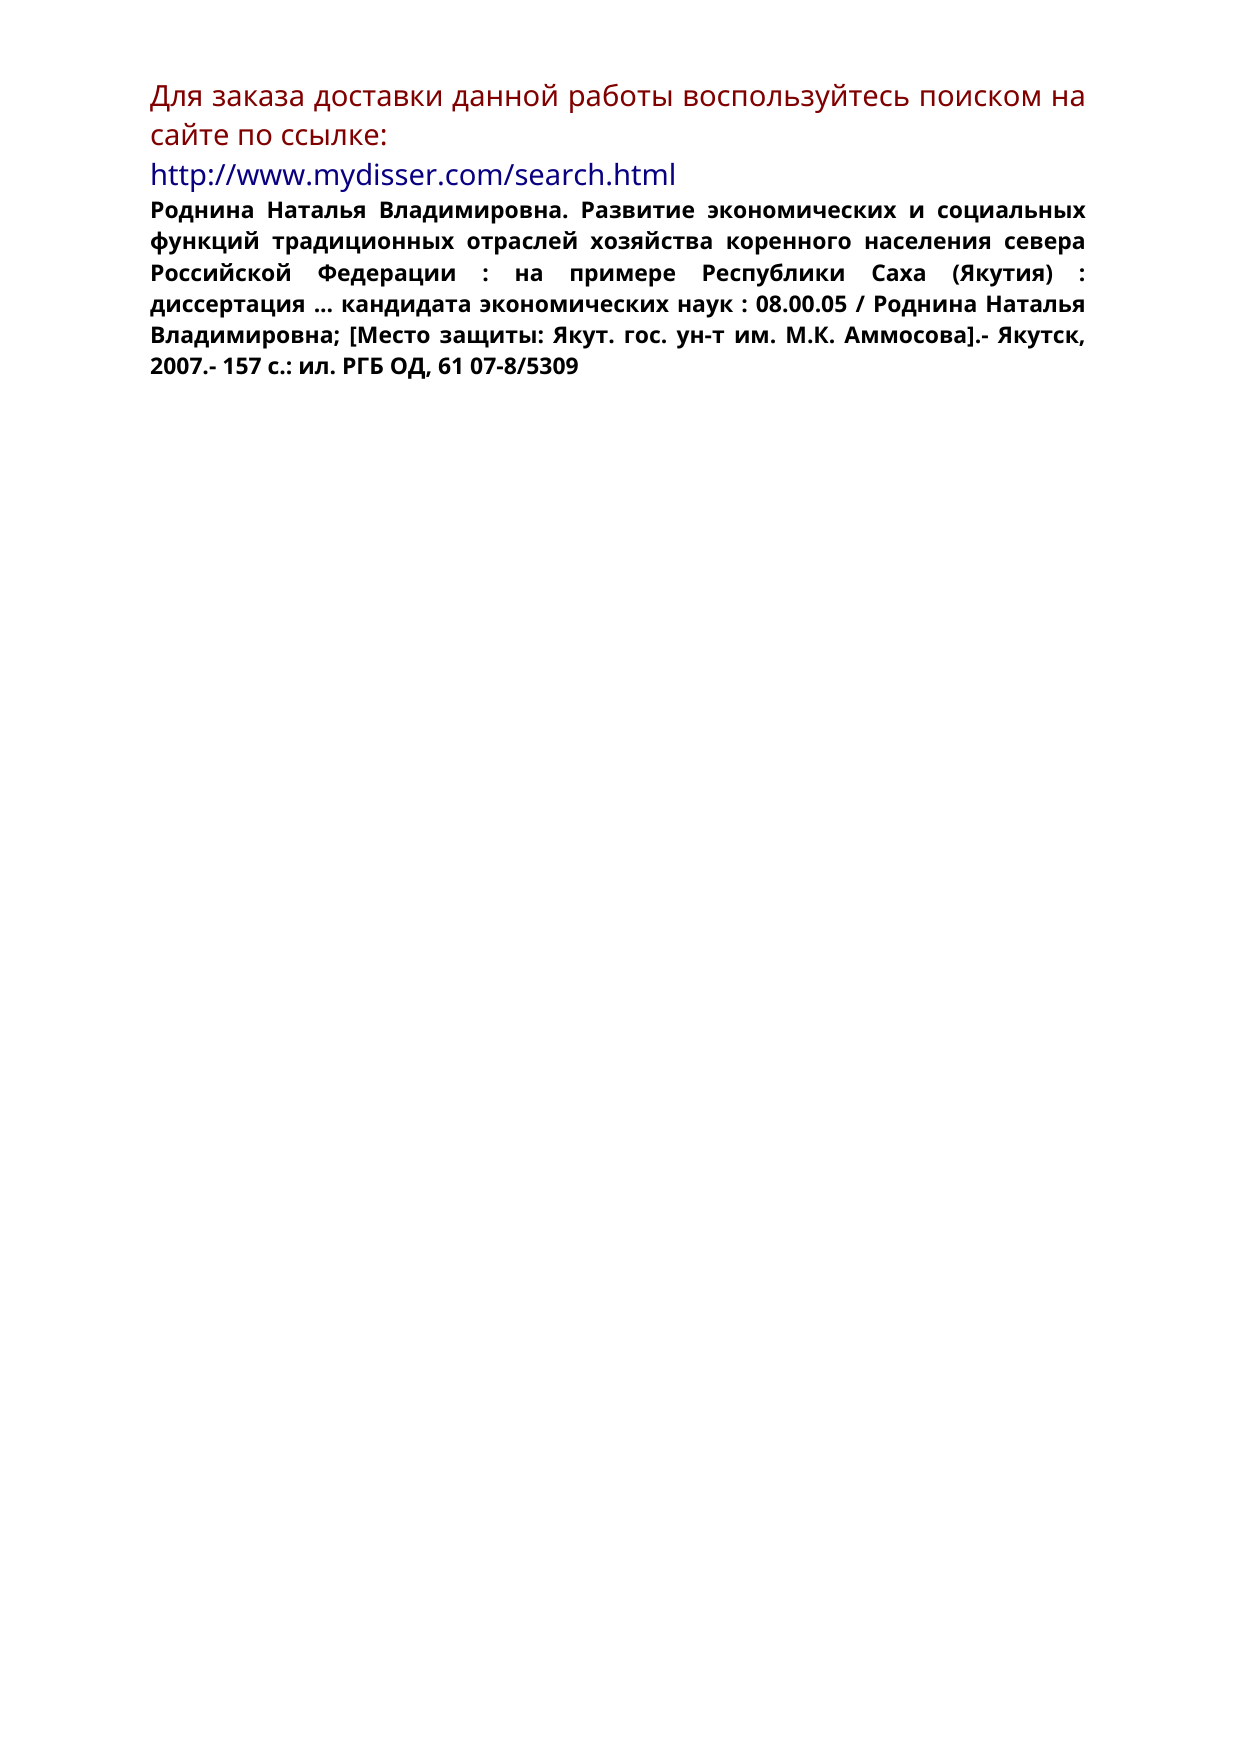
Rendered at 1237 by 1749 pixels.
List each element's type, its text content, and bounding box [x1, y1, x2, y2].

text Роднина Наталья Владимировна. Развитие экономических и социальных функций традиционных отраслей хозяйства коренного населения севера Российской Федерации : на примере Республики Саха (Якутия) : диссертация ... кандидата экономических наук : 08.00.05 / Роднина Наталья Владимировна; [Место защиты: Якут. гос. ун-т им. М.К. Аммосова].- Якутск, 2007.- 157 с.: ил. РГБ ОД, 61 07-8/5309 [150, 194, 1086, 382]
